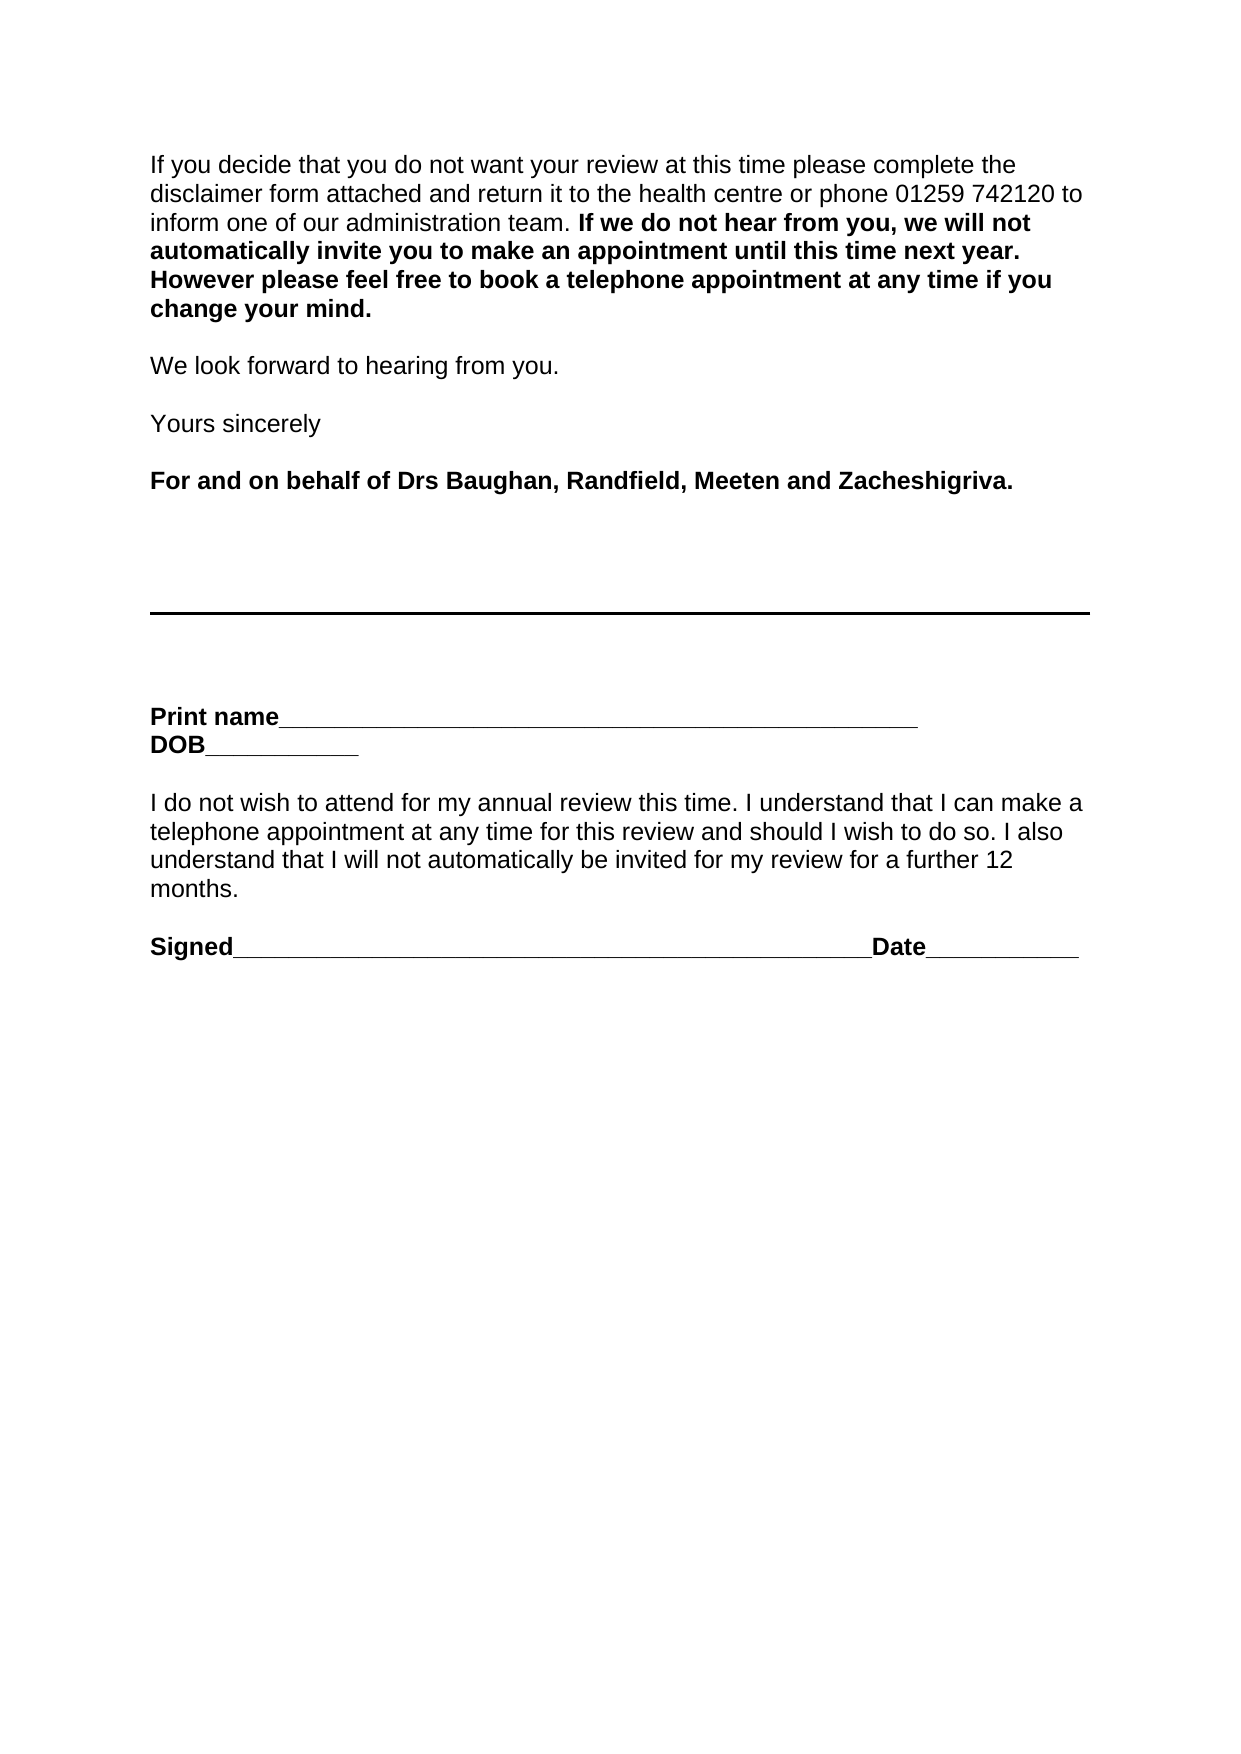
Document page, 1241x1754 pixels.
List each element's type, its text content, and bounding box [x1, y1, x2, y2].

text For and on behalf of Drs Baughan, Randfield, Meeten and Zacheshigriva. [150, 466, 1090, 495]
text Yours sincerely [150, 409, 1090, 437]
text I do not wish to attend for my annual review this time. I understand that I can make a telephone appointment at any time for this review and should I wish to do so. I also understand that I will not automatically be invited for my review for a further 12 months. [150, 788, 1090, 903]
text If you decide that you do not want your review at this time please complete the disclaimer form attached and return it to the health centre or phone 01259 742120 to inform one of our administration team. If we do not hear from you, we will not automatically invite you to make an appointment until this time next year. However please feel free to book a telephone appointment at any time if you change your mind. [150, 150, 1090, 322]
text Print name______________________________________________ DOB___________ [150, 701, 1090, 759]
text Signed______________________________________________Date___________ [150, 931, 1090, 960]
text We look forward to hearing from you. [150, 351, 1090, 380]
